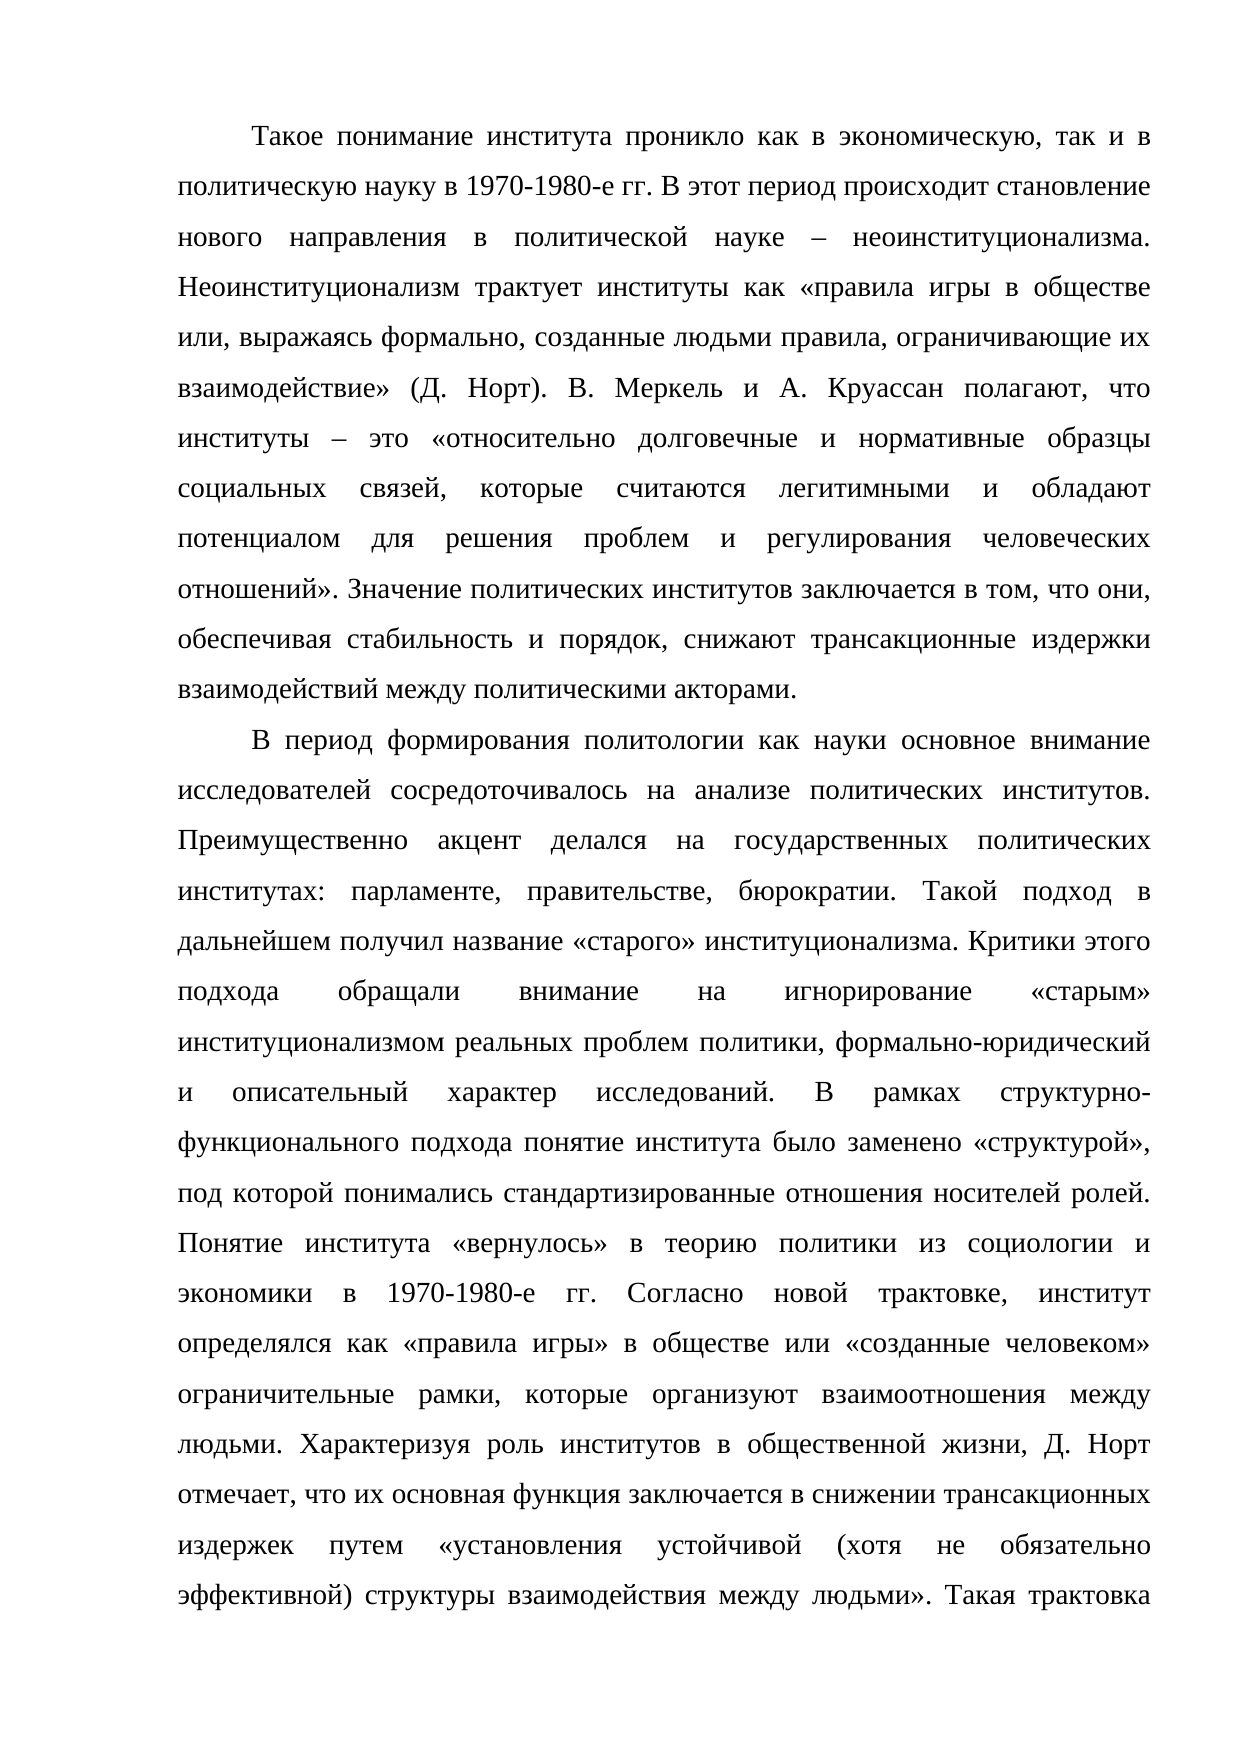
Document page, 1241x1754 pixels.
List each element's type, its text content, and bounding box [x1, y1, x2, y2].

text Такое понимание института проникло как в экономическую, так и в политическую науку в 1970-1980-е гг. В этот период происходит становление нового направления в политической науке – неоинституционализма. Неоинституционализм трактует институты как «правила игры в обществе или, выражаясь формально, созданные людьми правила, ограничивающие их взаимодействие» (Д. Норт). В. Меркель и А. Круассан полагают, что институты – это «относительно долговечные и нормативные образцы социальных связей, которые считаются легитимными и обладают потенциалом для решения проблем и регулирования человеческих отношений». Значение политических институтов заключается в том, что они, обеспечивая стабильность и порядок, снижают трансакционные издержки взаимодействий между политическими акторами. [177, 118, 1152, 705]
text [177, 722, 1152, 1611]
